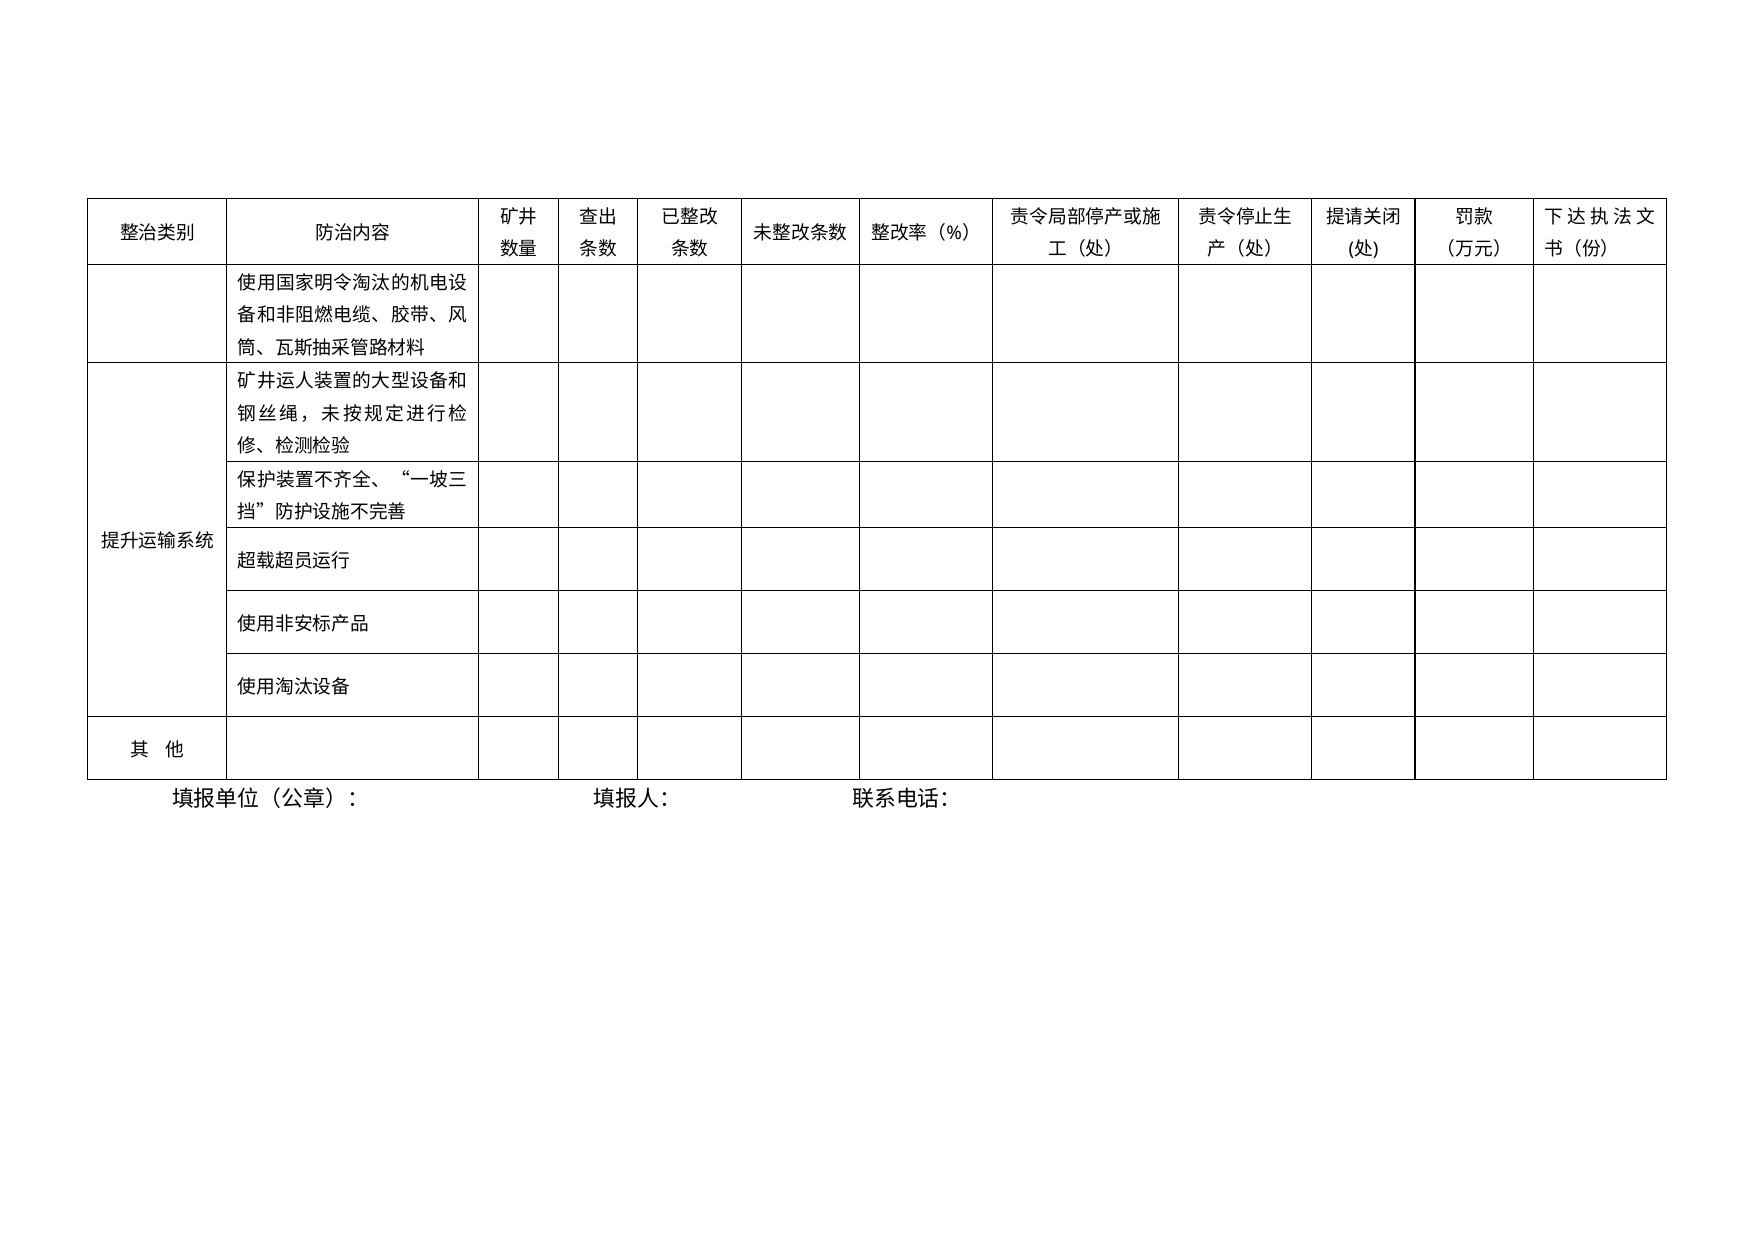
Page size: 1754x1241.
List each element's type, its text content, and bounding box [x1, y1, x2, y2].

table_cell [1416, 462, 1533, 527]
table_cell [860, 717, 992, 779]
table_cell 使用非安标产品 [227, 591, 478, 653]
table_cell [479, 717, 558, 779]
table_cell [1534, 717, 1666, 779]
table_cell [1534, 363, 1666, 461]
table_header 责令局部停产或施工（处） [993, 199, 1178, 264]
table_cell [742, 462, 859, 527]
table_cell [1312, 528, 1414, 590]
table_cell [559, 462, 637, 527]
table_header 查出 条数 [559, 199, 637, 264]
table_cell [742, 654, 859, 716]
table_cell [638, 528, 741, 590]
table_cell [993, 654, 1178, 716]
table_cell [1179, 591, 1311, 653]
table_cell [1416, 363, 1533, 461]
table_header 防治内容 [227, 199, 478, 264]
table_cell [559, 717, 637, 779]
table_cell [1416, 528, 1533, 590]
table_cell [860, 528, 992, 590]
table_cell [1416, 265, 1533, 362]
table_cell [1179, 363, 1311, 461]
table_cell [1312, 654, 1414, 716]
table_cell 超载超员运行 [227, 528, 478, 590]
table_cell [993, 528, 1178, 590]
table_cell [860, 363, 992, 461]
table_header 责令停止生产（处） [1179, 199, 1311, 264]
table_cell [479, 462, 558, 527]
table_cell [1179, 265, 1311, 362]
table_cell [1179, 654, 1311, 716]
table_cell [1312, 265, 1414, 362]
table_cell [479, 654, 558, 716]
table_cell 其 他 [88, 717, 226, 779]
table_cell [993, 462, 1178, 527]
table_cell [1416, 654, 1533, 716]
table_cell [860, 654, 992, 716]
table_header 已整改 条数 [638, 199, 741, 264]
table_cell [993, 265, 1178, 362]
table_header 整改率（%） [860, 199, 992, 264]
table_cell [638, 462, 741, 527]
table_header 罚款 （万元） [1416, 199, 1533, 264]
table_cell [742, 265, 859, 362]
table_cell [1312, 363, 1414, 461]
table_cell [559, 528, 637, 590]
table_cell [1312, 462, 1414, 527]
table_cell [1416, 591, 1533, 653]
table_cell [860, 462, 992, 527]
table_cell [638, 265, 741, 362]
table_header 矿井 数量 [479, 199, 558, 264]
table_cell [742, 363, 859, 461]
table_cell [1312, 717, 1414, 779]
table_cell [1534, 528, 1666, 590]
table_cell [479, 265, 558, 362]
table_cell 提升运输系统 [88, 363, 226, 716]
table_cell [559, 591, 637, 653]
table_cell [742, 591, 859, 653]
table_header 提请关闭(处) [1312, 199, 1414, 264]
table_cell [1534, 265, 1666, 362]
table_cell [1416, 717, 1533, 779]
table_cell [860, 265, 992, 362]
table_header 未整改条数 [742, 199, 859, 264]
table_header 整治类别 [88, 199, 226, 264]
table_cell [559, 265, 637, 362]
table_cell [638, 591, 741, 653]
table_cell 保护装置不齐全、“一坡三挡”防护设施不完善 [227, 462, 478, 527]
table_cell 使用淘汰设备 [227, 654, 478, 716]
table_cell [638, 654, 741, 716]
table_cell [227, 717, 478, 779]
table_cell 使用国家明令淘汰的机电设备和非阻燃电缆、胶带、风筒、瓦斯抽采管路材料 [227, 265, 478, 362]
table_cell [742, 528, 859, 590]
table_cell [993, 717, 1178, 779]
table_cell [1179, 717, 1311, 779]
table_cell [1312, 591, 1414, 653]
table_cell [638, 717, 741, 779]
table_cell [1534, 462, 1666, 527]
table_cell [742, 717, 859, 779]
table_cell [559, 363, 637, 461]
table_cell [479, 363, 558, 461]
table_cell [479, 591, 558, 653]
table_cell [479, 528, 558, 590]
table_header 下达执法文书（份） [1534, 199, 1666, 264]
table_cell [993, 363, 1178, 461]
table_cell [860, 591, 992, 653]
text 填报单位（公章）： 填报人： 联系电话： [150, 780, 1604, 813]
table_cell [1179, 462, 1311, 527]
table_cell [993, 591, 1178, 653]
table_cell [1534, 654, 1666, 716]
table_cell [638, 363, 741, 461]
table_cell [1534, 591, 1666, 653]
table_cell [559, 654, 637, 716]
table_cell 矿井运人装置的大型设备和钢丝绳，未按规定进行检修、检测检验 [227, 363, 478, 461]
table_cell [1179, 528, 1311, 590]
